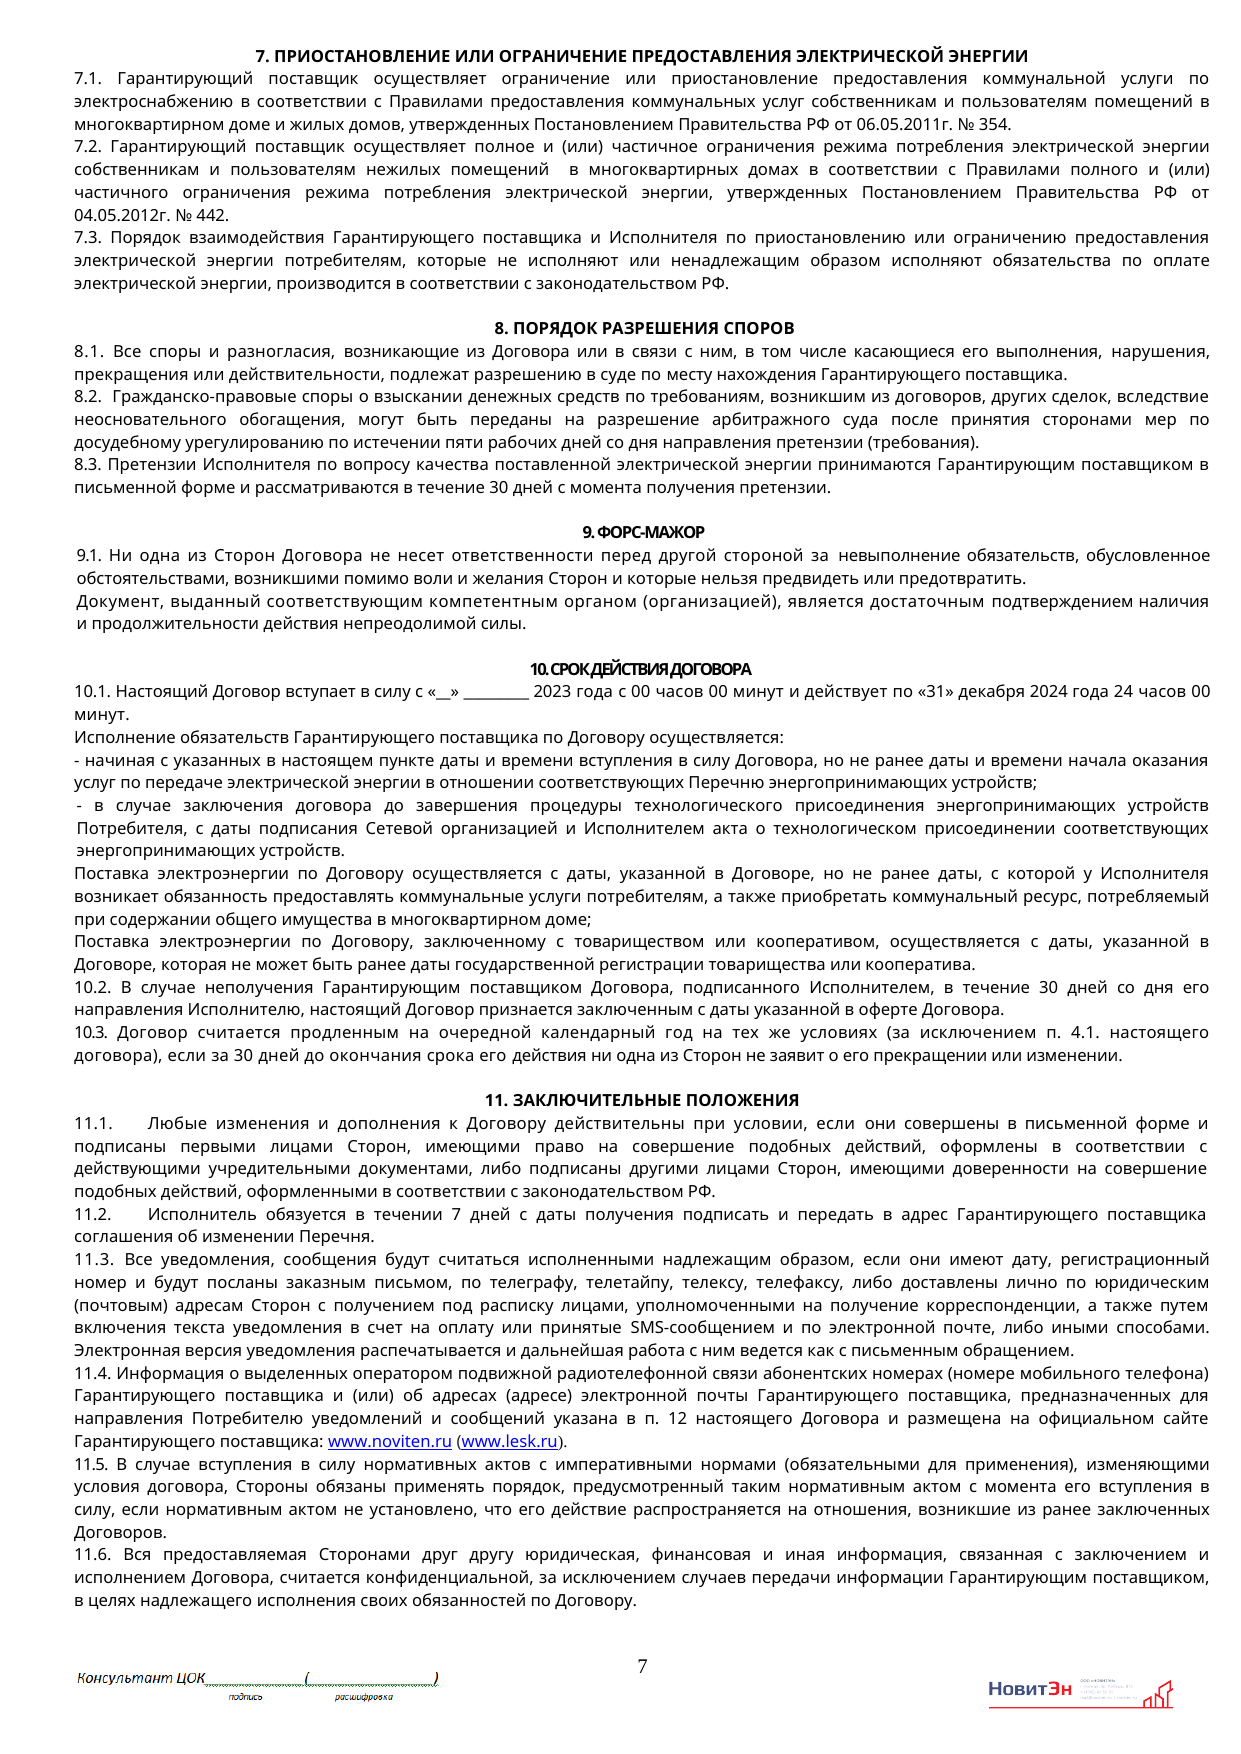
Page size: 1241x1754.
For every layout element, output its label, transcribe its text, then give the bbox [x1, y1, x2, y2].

list Любые изменения и дополнения к Договору действительны при условии, если они совершены в письменной форме и подписаны первыми лицами Сторон, имеющими право на совершение подобных действий, оформлены в соответствии с действующими учредительными документами, либо подписаны другими лицами Сторон, имеющими доверенности на совершение подобных действий, оформленными в соответствии с законодательством РФ. [74, 1112, 1208, 1202]
text Исполнение обязательств Гарантирующего поставщика по Договору осуществляется: [74, 726, 1211, 748]
text 8.1. Все споры и разногласия, возникающие из Договора или в связи с ним, в том числе касающиеся его выполнения, нарушения, прекращения или действительности, подлежат разрешению в суде по месту нахождения Гарантирующего поставщика. [74, 339, 1211, 385]
text 9. ФОРС-МАЖОР [78, 521, 1211, 544]
text 7.3. Порядок взаимодействия Гарантирующего поставщика и Исполнителя по приостановлению или ограничению предоставления электрической энергии потребителям, которые не исполняют или ненадлежащим образом исполняют обязательства по оплате электрической энергии, производится в соответствии с законодательством РФ. [74, 226, 1211, 294]
text 10.1. Настоящий Договор вступает в силу с «__» _________ 2023 года с 00 часов 00 минут и действует по «31» декабря 2024 года 24 часов 00 минут. [74, 680, 1211, 726]
text 8.3. Претензии Исполнителя по вопросу качества поставленной электрической энергии принимаются Гарантирующим поставщиком в письменной форме и рассматриваются в течение 30 дней с момента получения претензии. [74, 453, 1211, 498]
text 11.5. В случае вступления в силу нормативных актов с императивными нормами (обязательными для применения), изменяющими условия договора, Стороны обязаны применять порядок, предусмотренный таким нормативным актом с момента его вступления в силу, если нормативным актом не установлено, что его действие распространяется на отношения, возникшие из ранее заключенных Договоров. [74, 1452, 1211, 1543]
text 7. ПРИОСТАНОВЛЕНИЕ ИЛИ ОГРАНИЧЕНИЕ ПРЕДОСТАВЛЕНИЯ ЭЛЕКТРИЧЕСКОЙ ЭНЕРГИИ [74, 44, 1211, 67]
text 11. ЗАКЛЮЧИТЕЛЬНЫЕ ПОЛОЖЕНИЯ [74, 1089, 1211, 1112]
text 11.3. Все уведомления, сообщения будут считаться исполненными надлежащим образом, если они имеют дату, регистрационный номер и будут посланы заказным письмом, по телеграфу, телетайпу, телексу, телефаксу, либо доставлены лично по юридическим (почтовым) адресам Сторон с получением под расписку лицами, уполномоченными на получение корреспонденции, а также путем включения текста уведомления в счет на оплату или принятые SMS-сообщением и по электронной почте, либо иными способами. Электронная версия уведомления распечатывается и дальнейшая работа с ним ведется как с письменным обращением. [74, 1248, 1211, 1361]
text - начиная с указанных в настоящем пункте даты и времени вступления в силу Договора, но не ранее даты и времени начала оказания услуг по передаче электрической энергии в отношении соответствующих Перечню энергопринимающих устройств; [74, 748, 1211, 794]
text 8. ПОРЯДОК РАЗРЕШЕНИЯ СПОРОВ [78, 317, 1211, 339]
picture [989, 1678, 1174, 1709]
text Поставка электроэнергии по Договору осуществляется с даты, указанной в Договоре, но не ранее даты, с которой у Исполнителя возникает обязанность предоставлять коммунальные услуги потребителям, а также приобретать коммунальный ресурс, потребляемый при содержании общего имущества в многоквартирном доме; [74, 862, 1211, 930]
text 11.4. Информация о выделенных оператором подвижной радиотелефонной связи абонентских номерах (номере мобильного телефона) Гарантирующего поставщика и (или) об адресах (адресе) электронной почты Гарантирующего поставщика, предназначенных для направления Потребителю уведомлений и сообщений указана в п. 12 настоящего Договора и размещена на официальном сайте Гарантирующего поставщика: www.noviten.ru (www.lesk.ru). [74, 1361, 1211, 1452]
text 8.2. Гражданско-правовые споры о взыскании денежных средств по требованиям, возникшим из договоров, других сделок, вследствие неосновательного обогащения, могут быть переданы на разрешение арбитражного суда после принятия сторонами мер по досудебному урегулированию по истечении пяти рабочих дней со дня направления претензии (требования). [74, 385, 1211, 453]
text - в случае заключения договора до завершения процедуры технологического присоединения энергопринимающих устройств Потребителя, с даты подписания Сетевой организацией и Исполнителем акта о технологическом присоединении соответствующих энергопринимающих устройств. [76, 794, 1211, 862]
picture [75, 1657, 448, 1707]
text 11.6. Вся предоставляемая Сторонами друг другу юридическая, финансовая и иная информация, связанная с заключением и исполнением Договора, считается конфиденциальной, за исключением случаев передачи информации Гарантирующим поставщиком, в целях надлежащего исполнения своих обязанностей по Договору. [74, 1543, 1211, 1611]
text 9.1. Ни одна из Сторон Договора не несет ответственности перед другой стороной за невыполнение обязательств, обусловленное обстоятельствами, возникшими помимо воли и желания Сторон и которые нельзя предвидеть или предотвратить. [76, 544, 1211, 589]
text 10. СРОК ДЕЙСТВИЯ ДОГОВОРА [74, 657, 1209, 680]
text Поставка электроэнергии по Договору, заключенному с товариществом или кооперативом, осуществляется с даты, указанной в Договоре, которая не может быть ранее даты государственной регистрации товарищества или кооператива. [74, 930, 1211, 975]
text 10.2. В случае неполучения Гарантирующим поставщиком Договора, подписанного Исполнителем, в течение 30 дней со дня его направления Исполнителю, настоящий Договор признается заключенным с даты указанной в оферте Договора. [74, 975, 1211, 1021]
text 7.2. Гарантирующий поставщик осуществляет полное и (или) частичное ограничения режима потребления электрической энергии собственникам и пользователям нежилых помещений в многоквартирных домах в соответствии с Правилами полного и (или) частичного ограничения режима потребления электрической энергии, утвержденных Постановлением Правительства РФ от 04.05.2012г. № 442. [74, 135, 1211, 226]
text 7.1. Гарантирующий поставщик осуществляет ограничение или приостановление предоставления коммунальной услуги по электроснабжению в соответствии с Правилами предоставления коммунальных услуг собственникам и пользователям помещений в многоквартирном доме и жилых домов, утвержденных Постановлением Правительства РФ от 06.05.2011г. № 354. [74, 67, 1211, 135]
text 10.3. Договор считается продленным на очередной календарный год на тех же условиях (за исключением п. 4.1. настоящего договора), если за 30 дней до окончания срока его действия ни одна из Сторон не заявит о его прекращении или изменении. [74, 1021, 1211, 1066]
text Документ, выданный соответствующим компетентным органом (организацией), является достаточным подтверждением наличия и продолжительности действия непреодолимой силы. [76, 589, 1209, 635]
list Исполнитель обязуется в течении 7 дней с даты получения подписать и передать в адрес Гарантирующего поставщика соглашения об изменении Перечня. [74, 1202, 1208, 1248]
